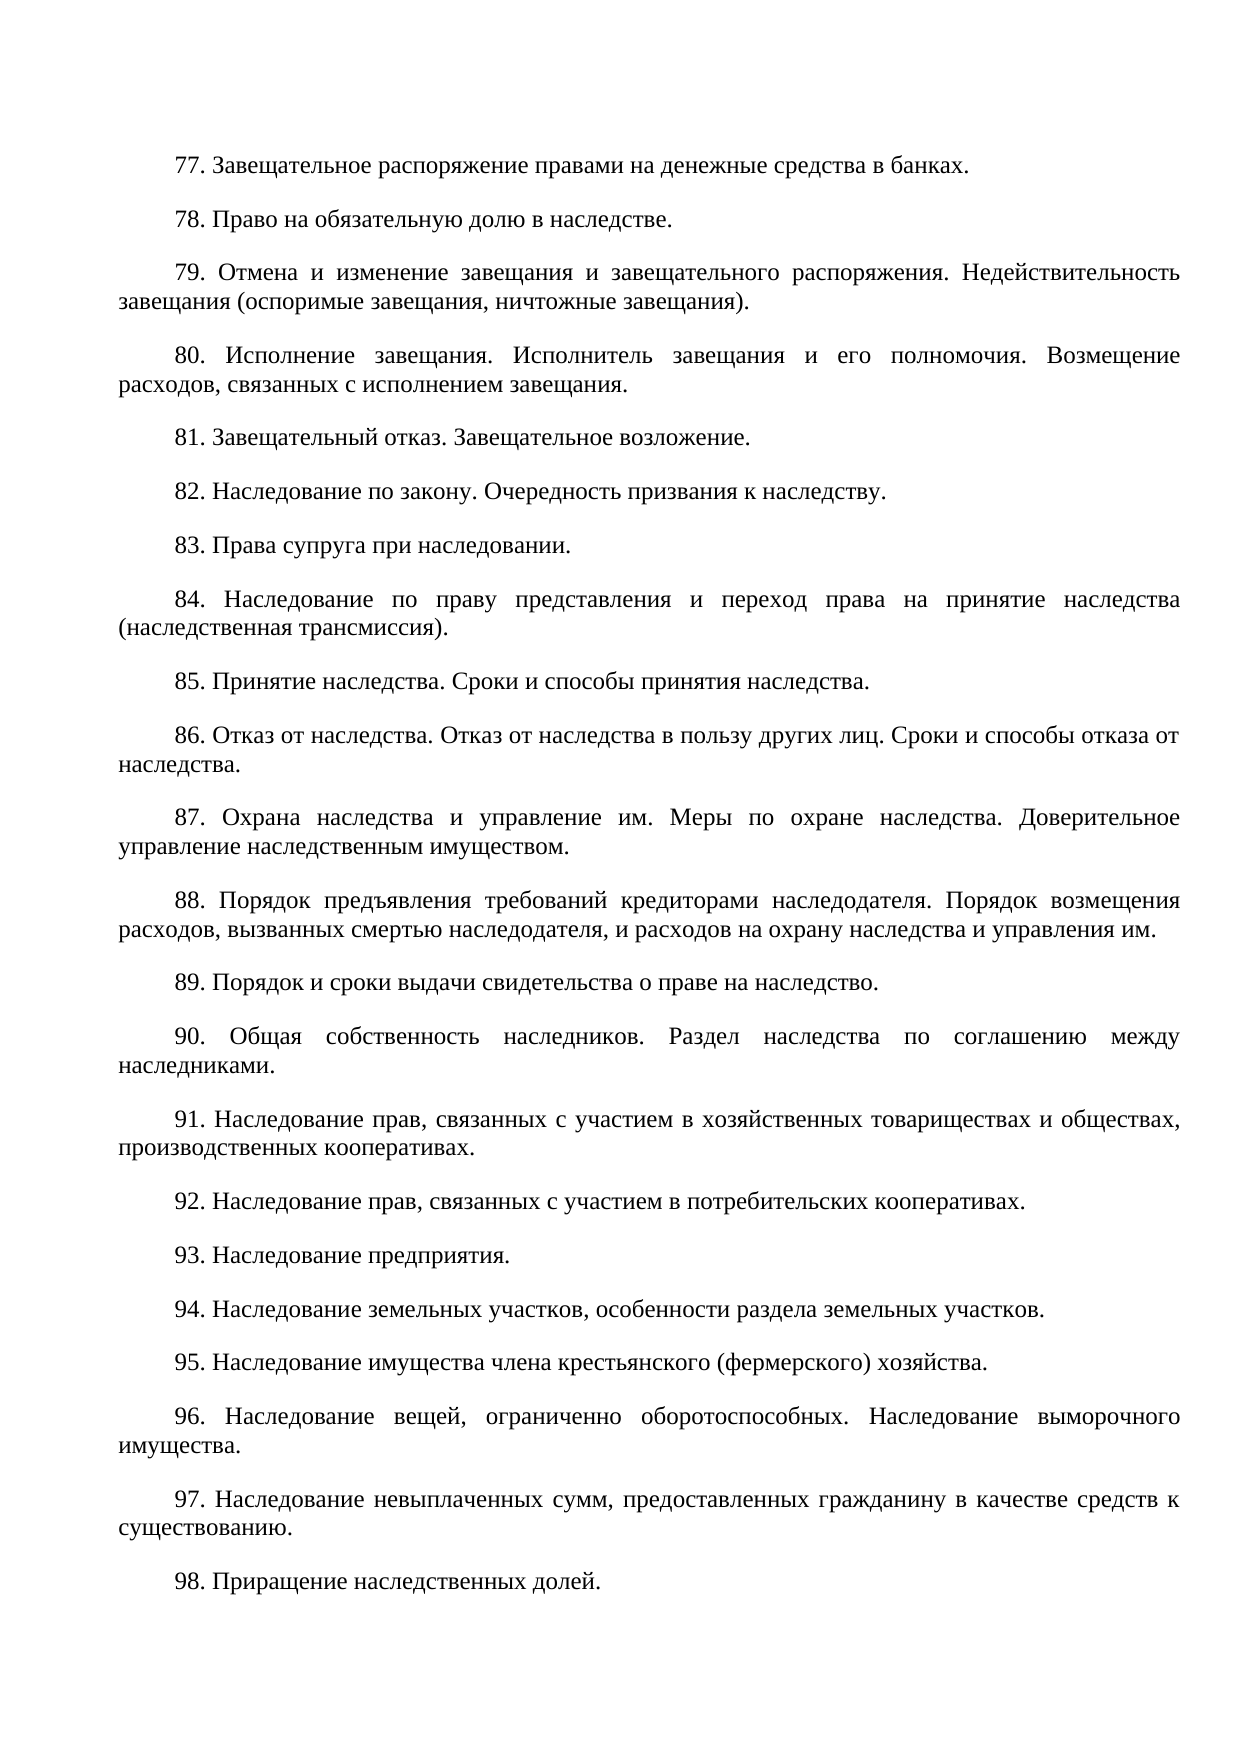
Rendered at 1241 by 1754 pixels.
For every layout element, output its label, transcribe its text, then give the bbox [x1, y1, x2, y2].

text 77. Завещательное распоряжение правами на денежные средства в банках. [118, 150, 1181, 179]
text 89. Порядок и сроки выдачи свидетельства о праве на наследство. [118, 967, 1181, 996]
text 79. Отмена и изменение завещания и завещательного распоряжения. Недействительность завещания (оспоримые завещания, ничтожные завещания). [118, 257, 1181, 315]
text 86. Отказ от наследства. Отказ от наследства в пользу других лиц. Сроки и способы отказа от наследства. [118, 720, 1181, 777]
text 83. Права супруга при наследовании. [118, 530, 1181, 559]
text 97. Наследование невыплаченных сумм, предоставленных гражданину в качестве средств к существованию. [118, 1484, 1181, 1541]
text 96. Наследование вещей, ограниченно оборотоспособных. Наследование выморочного имущества. [118, 1401, 1181, 1459]
text 82. Наследование по закону. Очередность призвания к наследству. [118, 476, 1181, 505]
text 80. Исполнение завещания. Исполнитель завещания и его полномочия. Возмещение расходов, связанных с исполнением завещания. [118, 340, 1181, 397]
text 78. Право на обязательную долю в наследстве. [118, 204, 1181, 232]
text 85. Принятие наследства. Сроки и способы принятия наследства. [118, 666, 1181, 695]
text 84. Наследование по праву представления и переход права на принятие наследства (наследственная трансмиссия). [118, 584, 1181, 641]
text 94. Наследование земельных участков, особенности раздела земельных участков. [118, 1294, 1181, 1322]
text 93. Наследование предприятия. [118, 1240, 1181, 1269]
text 98. Приращение наследственных долей. [118, 1566, 1181, 1595]
text 81. Завещательный отказ. Завещательное возложение. [118, 422, 1181, 451]
text 92. Наследование прав, связанных с участием в потребительских кооперативах. [118, 1186, 1181, 1215]
text 88. Порядок предъявления требований кредиторами наследодателя. Порядок возмещения расходов, вызванных смертью наследодателя, и расходов на охрану наследства и управления им. [118, 885, 1181, 942]
text 90. Общая собственность наследников. Раздел наследства по соглашению между наследниками. [118, 1021, 1181, 1079]
text 95. Наследование имущества члена крестьянского (фермерского) хозяйства. [118, 1347, 1181, 1376]
text 87. Охрана наследства и управление им. Меры по охране наследства. Доверительное управление наследственным имуществом. [118, 802, 1181, 860]
text 91. Наследование прав, связанных с участием в хозяйственных товариществах и обществах, производственных кооперативах. [118, 1104, 1181, 1161]
